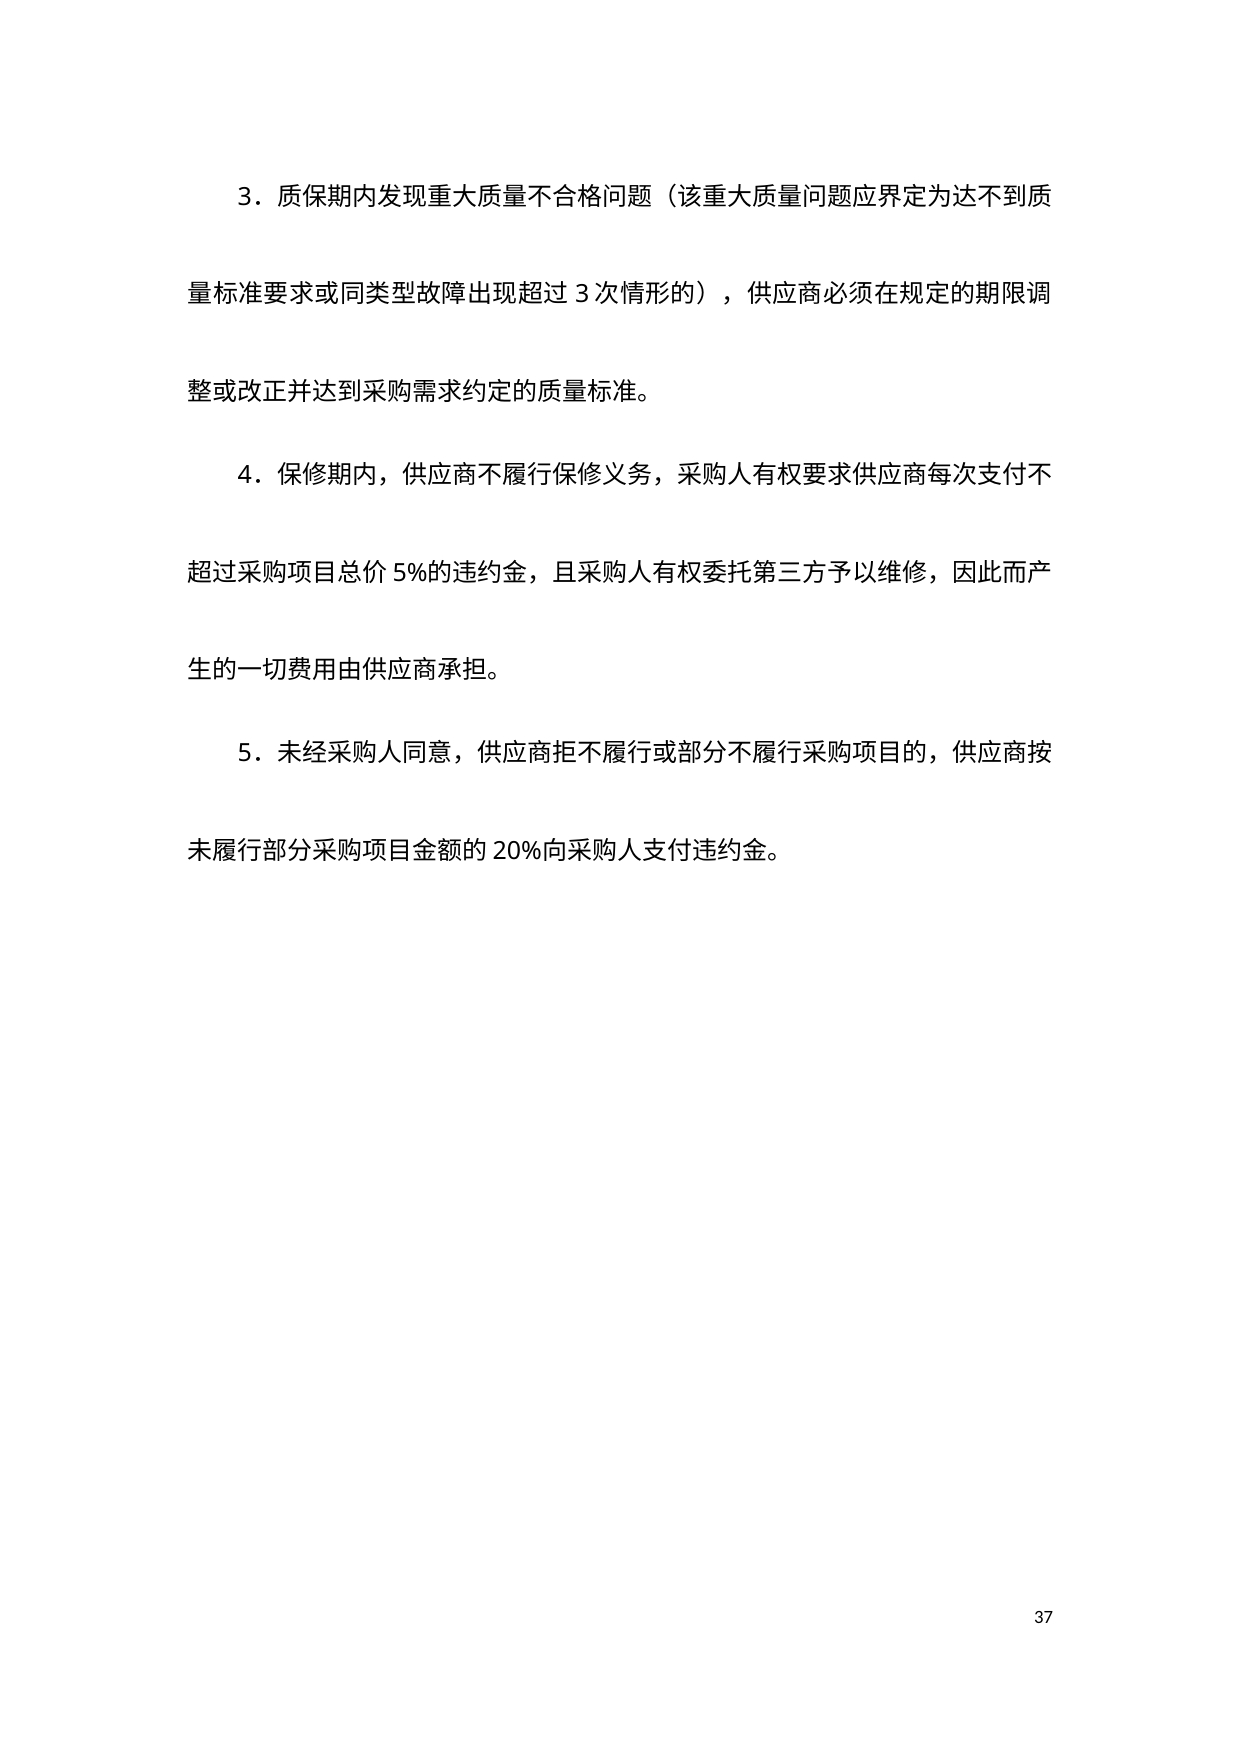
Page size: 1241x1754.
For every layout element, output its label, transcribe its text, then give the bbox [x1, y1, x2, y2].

list 未经采购人同意，供应商拒不履行或部分不履行采购项目的，供应商按未履行部分采购项目金额的20%向采购人支付违约金。 [187, 718, 1053, 881]
list 保修期内，供应商不履行保修义务，采购人有权要求供应商每次支付不超过采购项目总价5%的违约金，且采购人有权委托第三方予以维修，因此而产生的一切费用由供应商承担。 [187, 440, 1053, 700]
list 质保期内发现重大质量不合格问题（该重大质量问题应界定为达不到质量标准要求或同类型故障出现超过3次情形的），供应商必须在规定的期限调整或改正并达到采购需求约定的质量标准。 [187, 162, 1053, 422]
